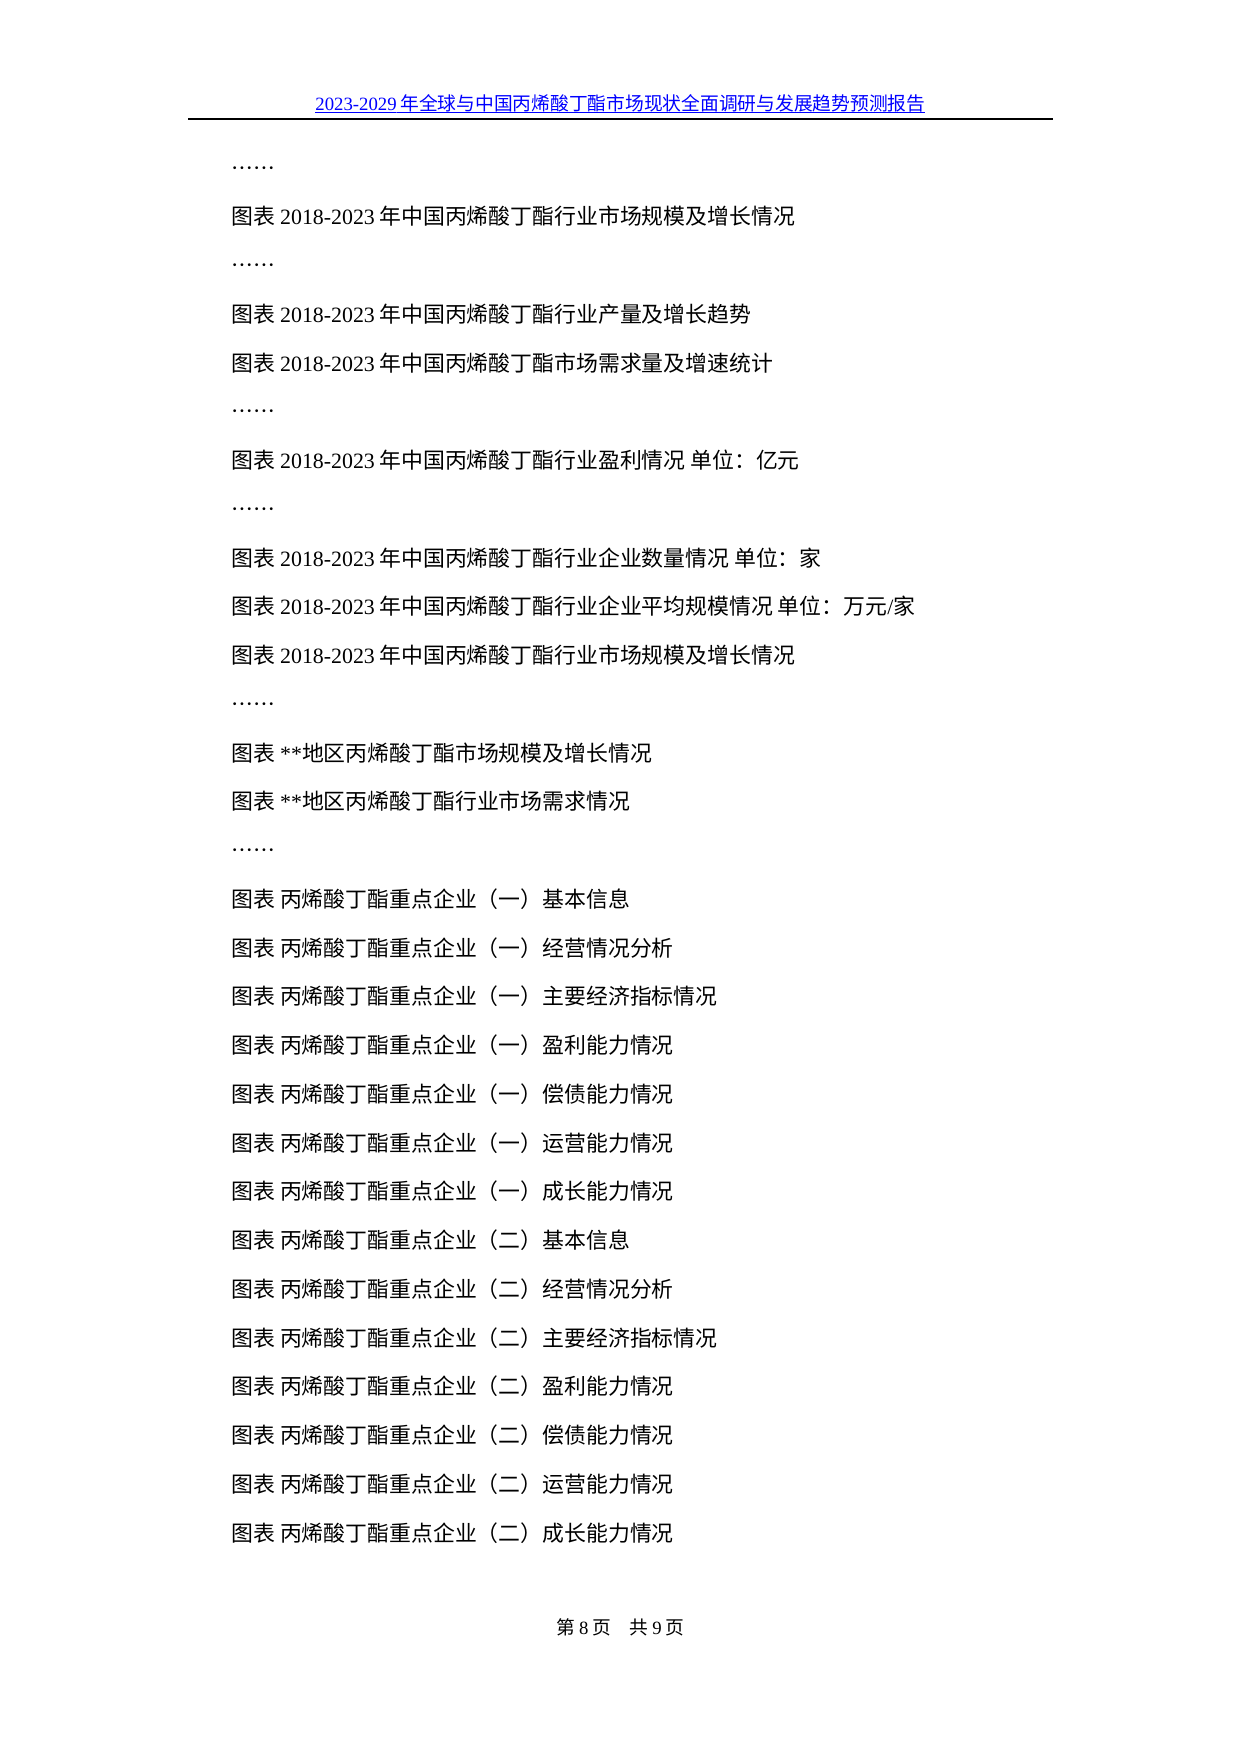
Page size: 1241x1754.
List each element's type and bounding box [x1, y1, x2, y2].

text [187, 150, 1053, 1548]
